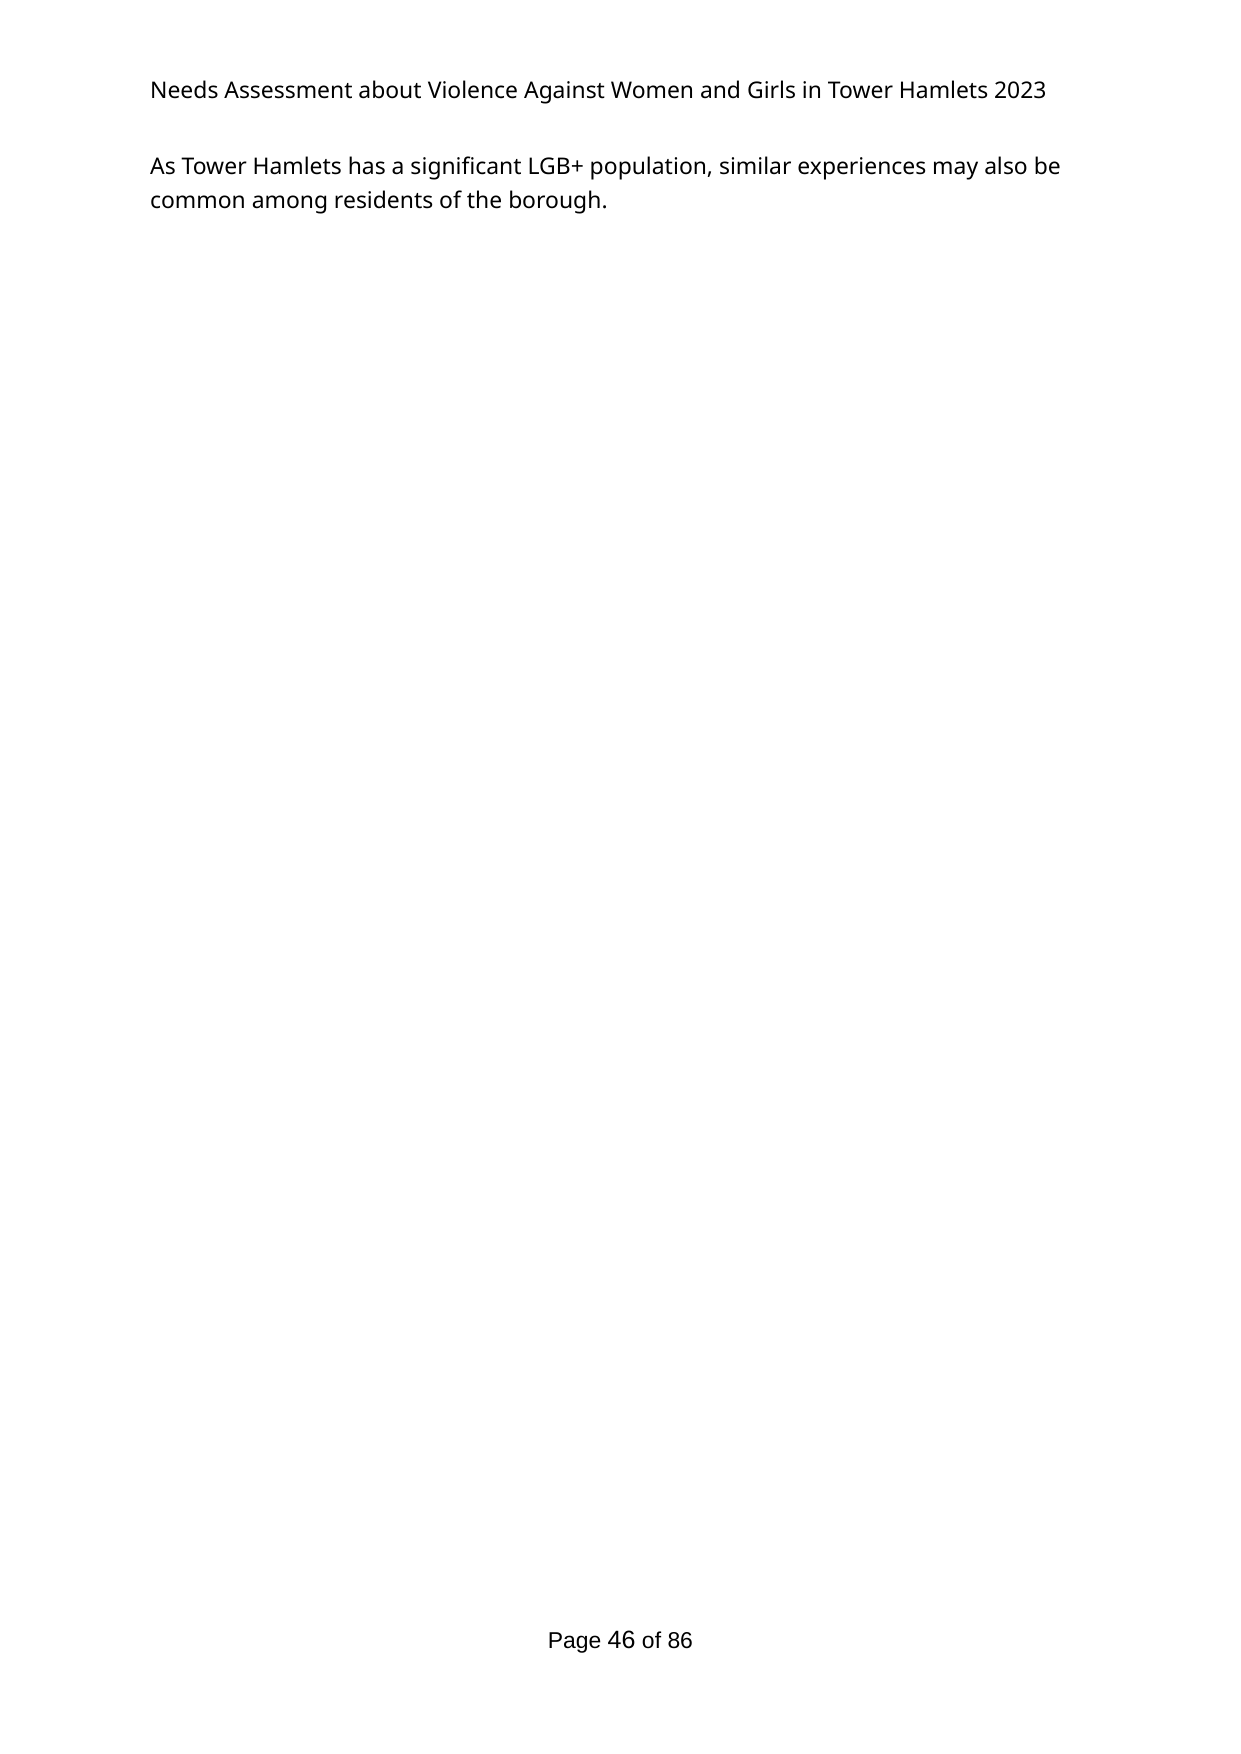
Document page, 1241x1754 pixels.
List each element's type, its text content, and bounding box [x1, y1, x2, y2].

text As Tower Hamlets has a significant LGB+ population, similar experiences may also be common among residents of the borough. [150, 150, 1090, 215]
